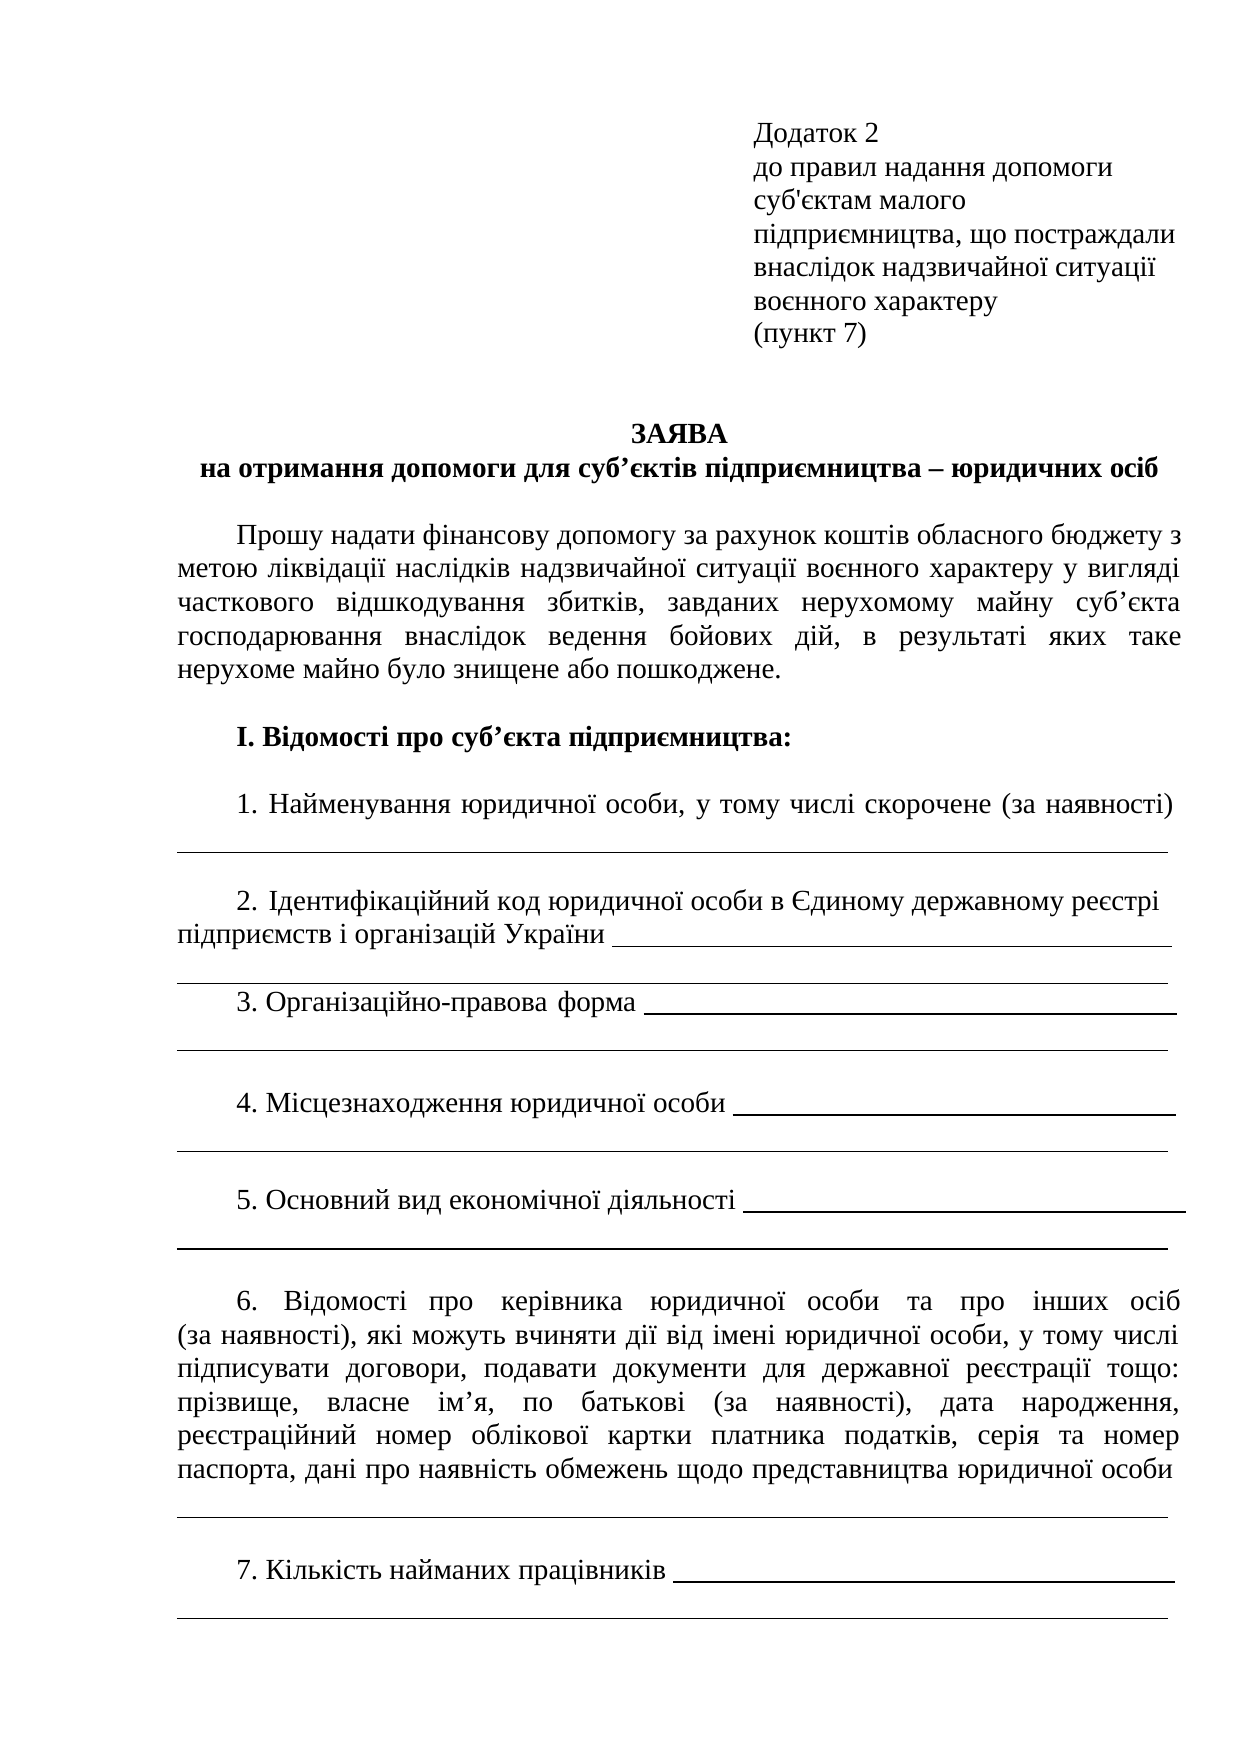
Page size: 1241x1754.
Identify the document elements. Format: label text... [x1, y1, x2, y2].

list Найменування юридичної особи, у тому числі скорочене (за наявності) [236, 786, 1196, 819]
list Місцезнаходження юридичної особи [236, 1085, 1196, 1119]
text підприємництва, що постраждали внаслідок надзвичайної ситуації воєнного характеру [753, 216, 1191, 317]
text до правил надання допомоги суб'єктам малого [753, 149, 1191, 216]
text І. Відомості про суб’єкта підприємництва: [236, 719, 1196, 753]
text ЗАЯВА [163, 417, 1196, 451]
text (пункт 7) [753, 317, 1196, 349]
list Організаційно-правова форма [236, 981, 1196, 1017]
text Додаток 2 [753, 115, 1196, 149]
text на отримання допомоги для суб’єктів підприємництва – юридичних осіб [163, 451, 1196, 484]
list Кількість найманих працівників [236, 1552, 1196, 1585]
list Відомості про керівника юридичної особи та про інших осіб (за наявності), які можуть вчиняти дії від імені юридичної особи, у тому числі підписувати договори, подавати документи для державної реєстрації тощо: прізвище, власне ім’я, по батькові (за наявності), дата народження, реєстраційний номер облікової картки платника податків, серія та номер паспорта, дані про наявність обмежень щодо представництва юридичної особи [177, 1283, 1181, 1484]
text Прошу надати фінансову допомогу за рахунок коштів обласного бюджету з метою ліквідації наслідків надзвичайної ситуації воєнного характеру у вигляді часткового відшкодування збитків, завданих нерухомому майну суб’єкта господарювання внаслідок ведення бойових дій, в результаті яких таке нерухоме майно було знищене або пошкоджене. [177, 517, 1181, 685]
list Ідентифікаційний код юридичної особи в Єдиному державному реєстрі підприємств і організацій України [177, 883, 1181, 950]
list Основний вид економічної діяльності [236, 1182, 1196, 1216]
